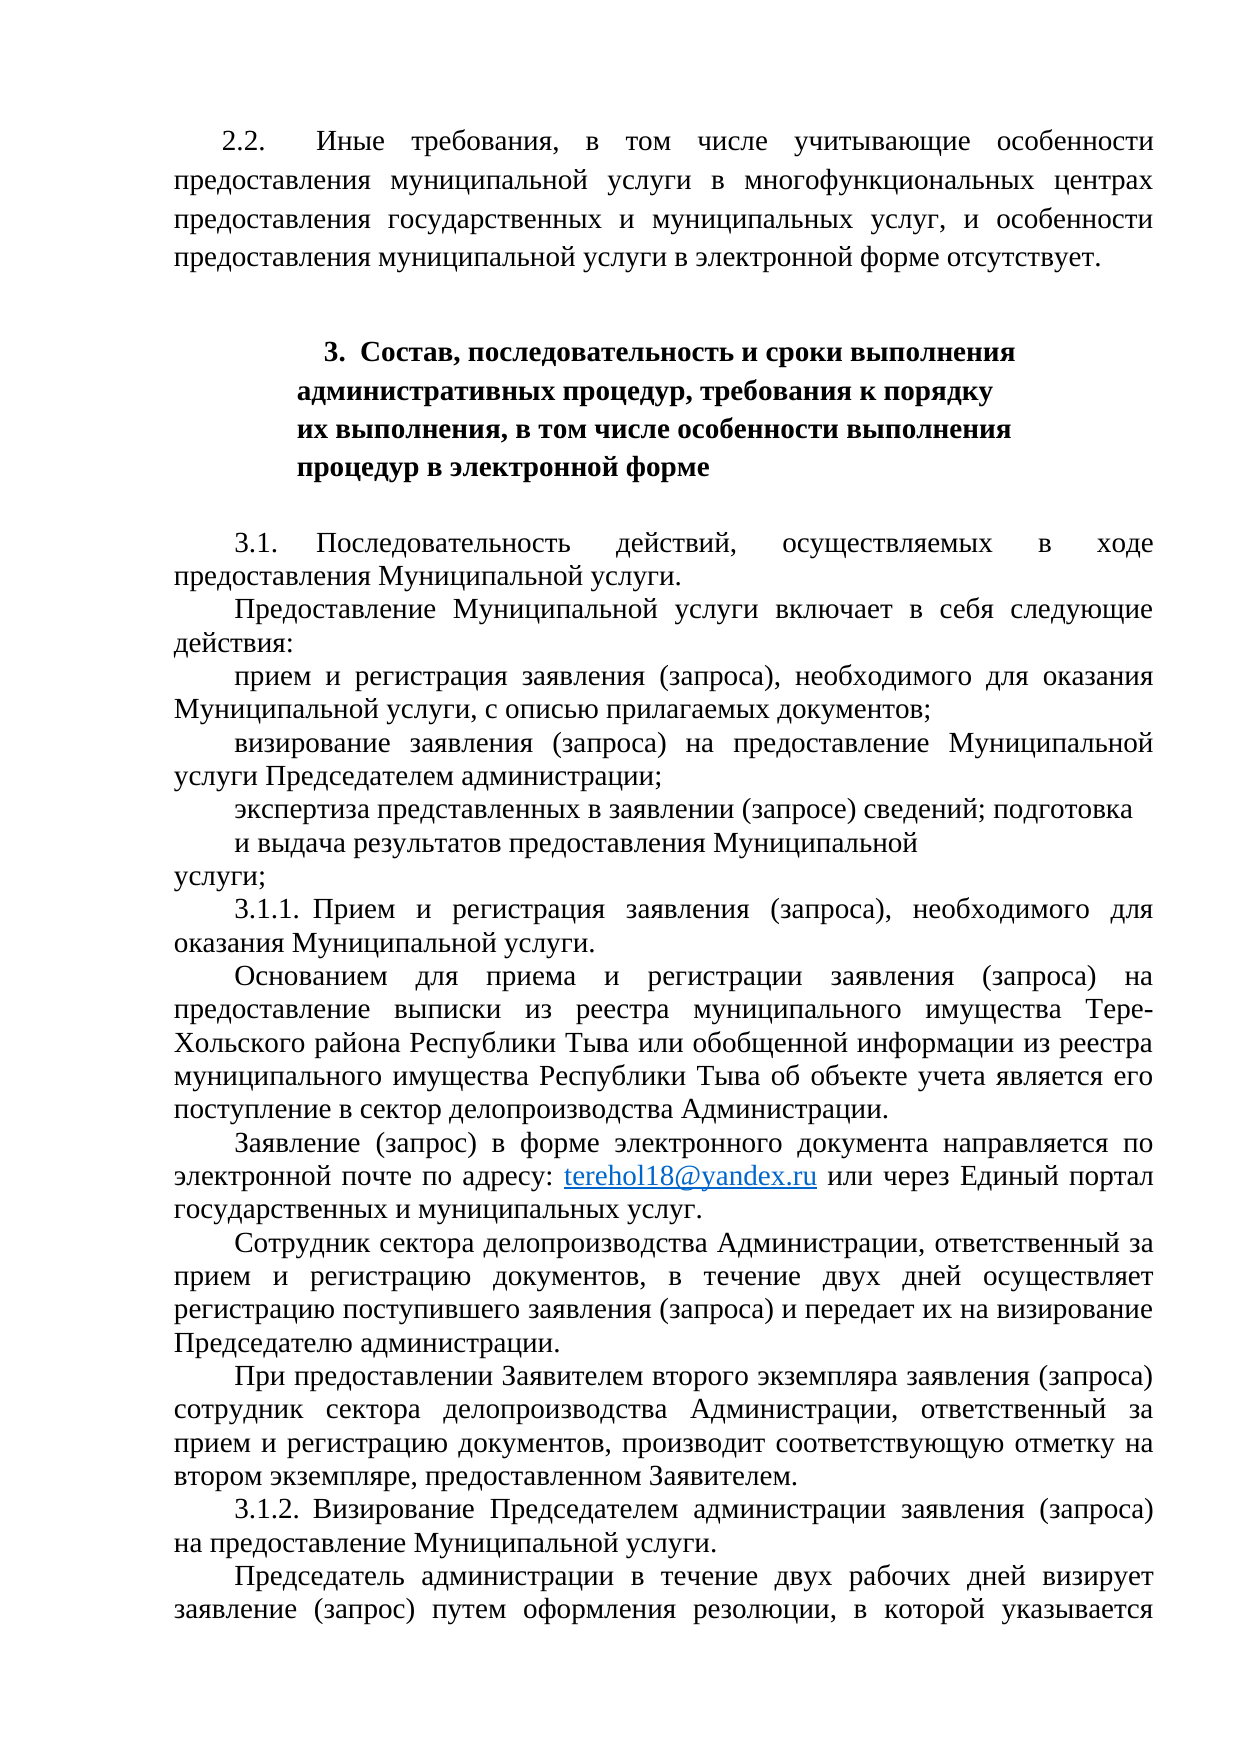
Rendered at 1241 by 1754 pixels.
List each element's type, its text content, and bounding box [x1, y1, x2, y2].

list Визирование Председателем администрации заявления (запроса) на предоставление Муниципальной услуги. [174, 1492, 1154, 1559]
list Иные требования, в том числе учитывающие особенности предоставления муниципальной услуги в многофункциональных центрах предоставления государственных и муниципальных услуг, и особенности предоставления муниципальной услуги в электронной форме отсутствует. [174, 120, 1154, 274]
text экспертиза представленных в заявлении (запросе) сведений; подготовка и выдача результатов предоставления Муниципальной [234, 792, 1154, 859]
text услуги; [174, 859, 1154, 892]
text прием и регистрация заявления (запроса), необходимого для оказания Муниципальной услуги, с описью прилагаемых документов; [174, 659, 1154, 726]
text Заявление (запрос) в форме электронного документа направляется по электронной почте по адресу: terehol18@yandex.ru или через Единый портал государственных и муниципальных услуг. [174, 1126, 1154, 1226]
text Предоставление Муниципальной услуги включает в себя следующие действия: [174, 592, 1154, 659]
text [174, 1559, 1154, 1626]
text визирование заявления (запроса) на предоставление Муниципальной услуги Председателем администрации; [174, 726, 1154, 792]
text Сотрудник сектора делопроизводства Администрации, ответственный за прием и регистрацию документов, в течение двух дней осуществляет регистрацию поступившего заявления (запроса) и передает их на визирование Председателю администрации. [174, 1226, 1154, 1359]
list Прием и регистрация заявления (запроса), необходимого для оказания Муниципальной услуги. [174, 892, 1154, 959]
text Основанием для приема и регистрации заявления (запроса) на предоставление выписки из реестра муниципального имущества Тере-Хольского района Республики Тыва или обобщенной информации из реестра муниципального имущества Республики Тыва об объекте учета является его поступление в сектор делопроизводства Администрации. [174, 959, 1154, 1126]
list Состав, последовательность и сроки выполнения административных процедур, требования к порядку их выполнения, в том числе особенности выполнения процедур в электронной форме [297, 331, 1029, 484]
list Последовательность действий, осуществляемых в ходе предоставления Муниципальной услуги. [174, 526, 1154, 592]
text При предоставлении Заявителем второго экземпляра заявления (запроса) сотрудник сектора делопроизводства Администрации, ответственный за прием и регистрацию документов, производит соответствующую отметку на втором экземпляре, предоставленном Заявителем. [174, 1359, 1154, 1492]
